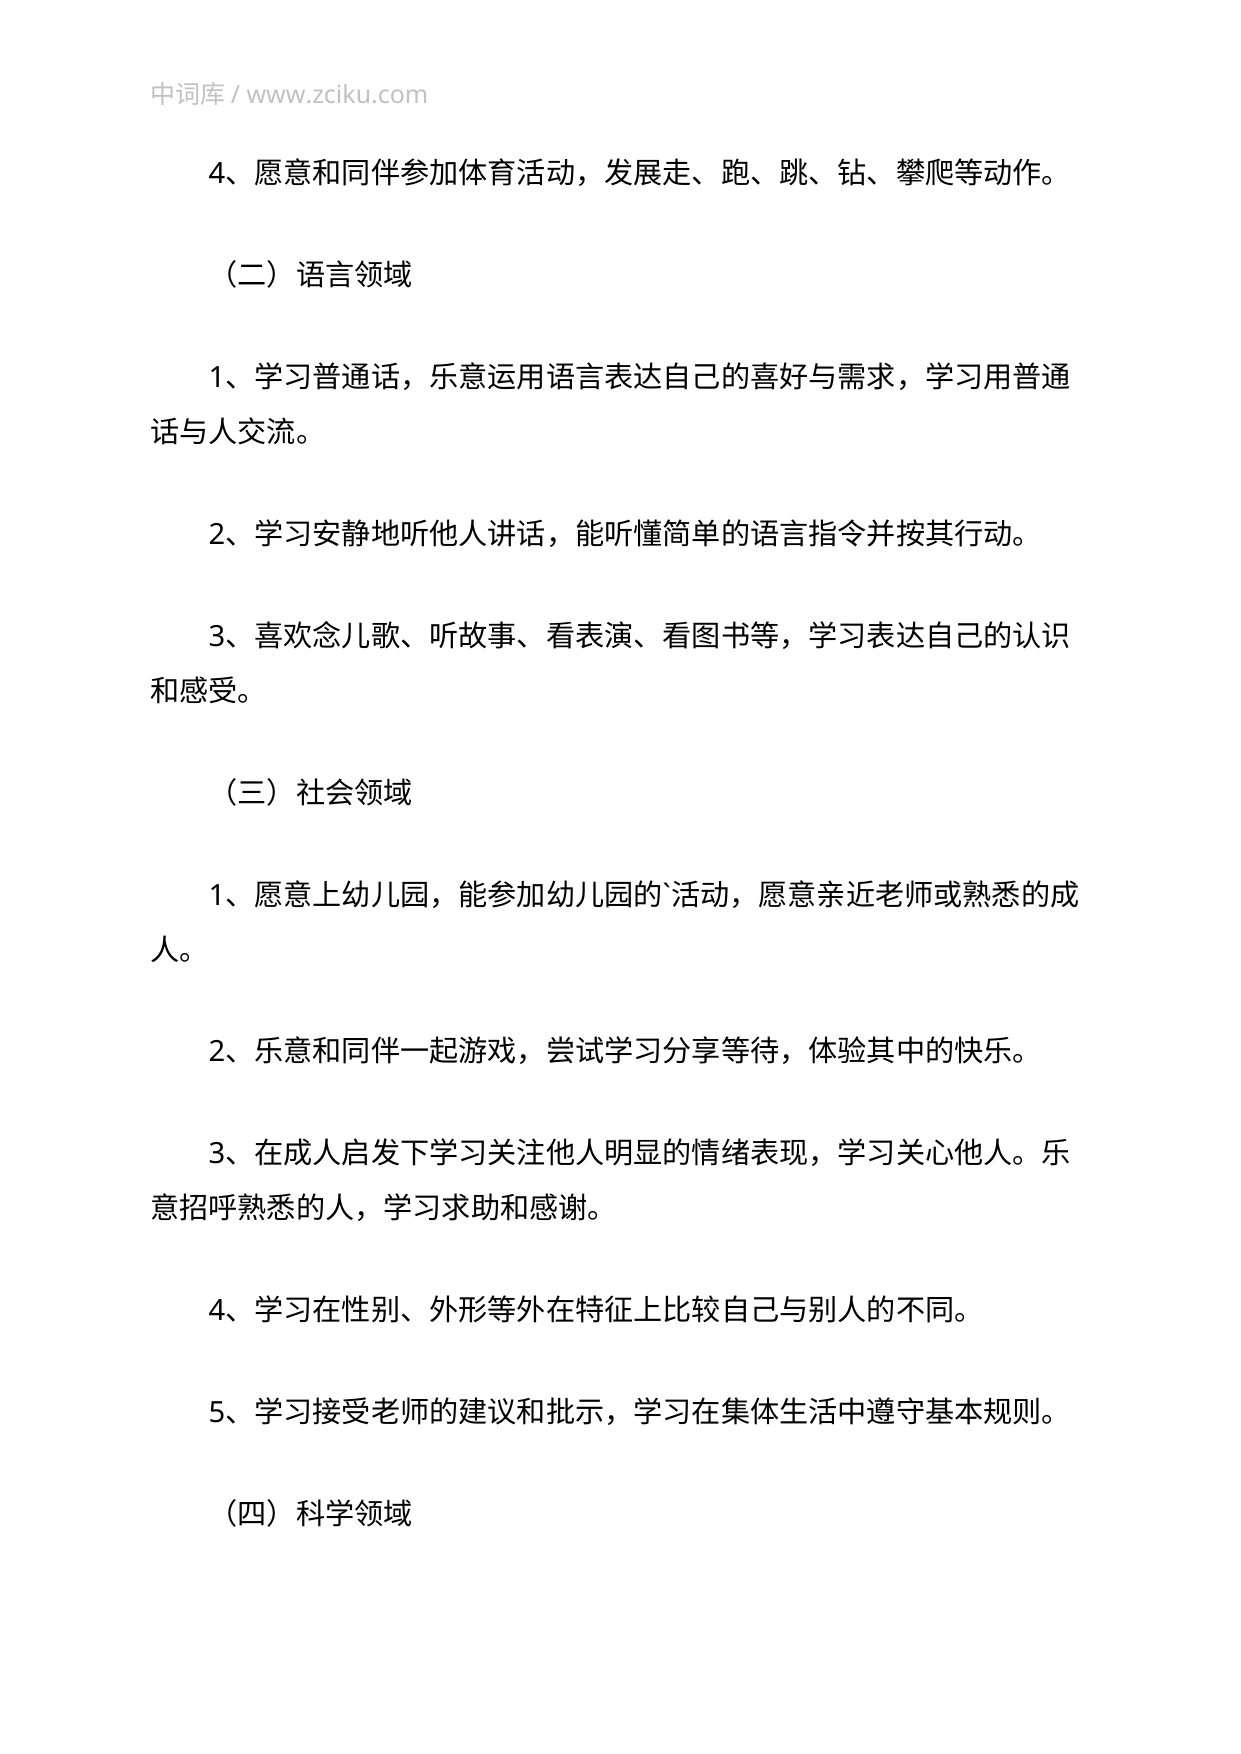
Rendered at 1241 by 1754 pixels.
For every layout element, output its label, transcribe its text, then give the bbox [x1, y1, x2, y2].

text 2、乐意和同伴一起游戏，尝试学习分享等待，体验其中的快乐。 [150, 1028, 1090, 1070]
text 1、学习普通话，乐意运用语言表达自己的喜好与需求，学习用普通话与人交流。 [150, 354, 1090, 451]
text 1、愿意上幼儿园，能参加幼儿园的`活动，愿意亲近老师或熟悉的成人。 [150, 871, 1090, 968]
text 3、在成人启发下学习关注他人明显的情绪表现，学习关心他人。乐意招呼熟悉的人，学习求助和感谢。 [150, 1130, 1090, 1227]
text 2、学习安静地听他人讲话，能听懂简单的语言指令并按其行动。 [150, 511, 1090, 553]
text 5、学习接受老师的建议和批示，学习在集体生活中遵守基本规则。 [150, 1388, 1090, 1431]
text （四）科学领域 [150, 1491, 1090, 1533]
text 4、愿意和同伴参加体育活动，发展走、跑、跳、钻、攀爬等动作。 [150, 150, 1090, 192]
text （三）社会领域 [150, 769, 1090, 812]
text （二）语言领域 [150, 252, 1090, 294]
text 3、喜欢念儿歌、听故事、看表演、看图书等，学习表达自己的认识和感受。 [150, 612, 1090, 710]
text 4、学习在性别、外形等外在特征上比较自己与别人的不同。 [150, 1287, 1090, 1329]
